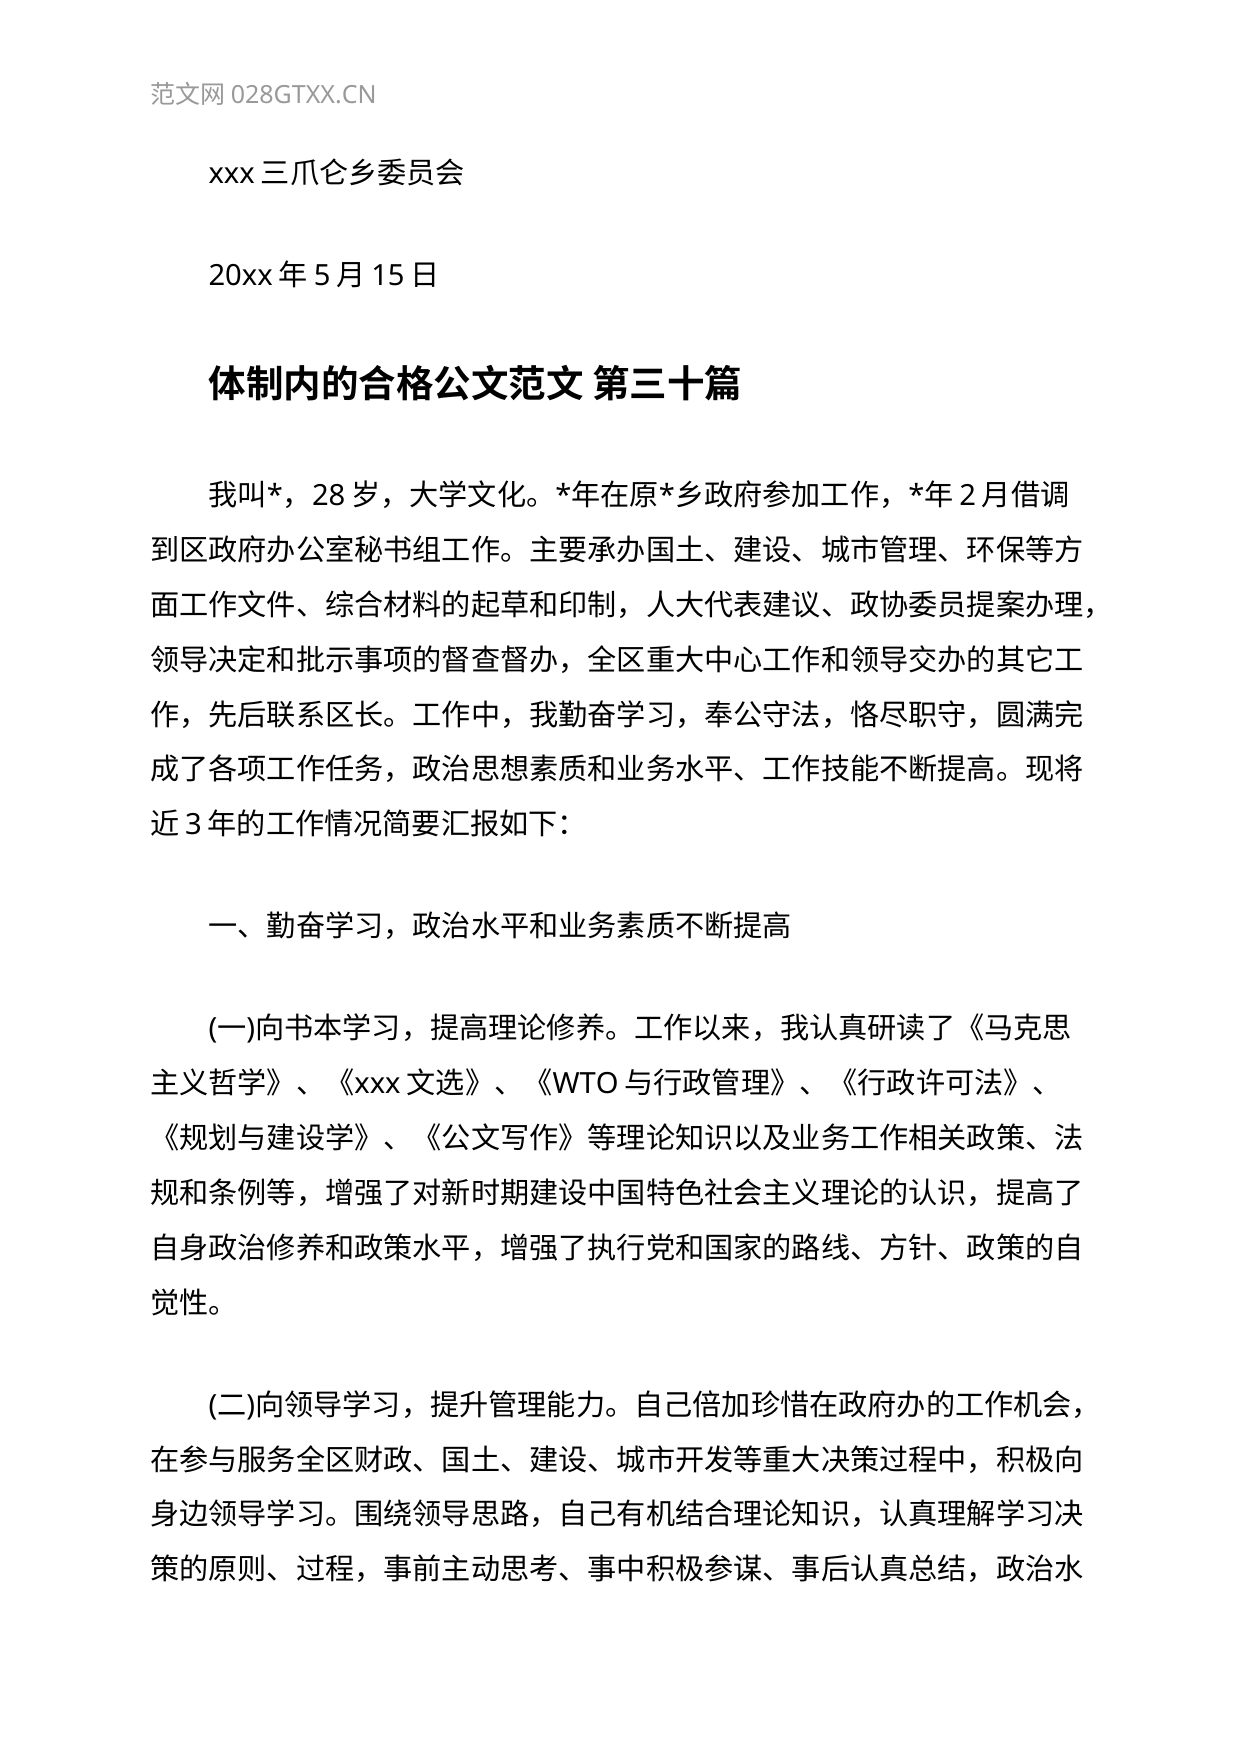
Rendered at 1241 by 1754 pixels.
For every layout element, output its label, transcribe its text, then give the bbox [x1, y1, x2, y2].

text 我叫*，28岁，大学文化。*年在原*乡政府参加工作，*年2月借调到区政府办公室秘书组工作。主要承办国土、建设、城市管理、环保等方面工作文件、综合材料的起草和印制，人大代表建议、政协委员提案办理，领导决定和批示事项的督查督办，全区重大中心工作和领导交办的其它工作，先后联系区长。工作中，我勤奋学习，奉公守法，恪尽职守，圆满完成了各项工作任务，政治思想素质和业务水平、工作技能不断提高。现将近3年的工作情况简要汇报如下： [150, 471, 1090, 843]
text 20xx年5月15日 [150, 252, 1090, 294]
text 体制内的合格公文范文 第三十篇 [150, 354, 1090, 408]
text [150, 1381, 1090, 1588]
text (一)向书本学习，提高理论修养。工作以来，我认真研读了《马克思主义哲学》、《xxx文选》、《WTO与行政管理》、《行政许可法》、《规划与建设学》、《公文写作》等理论知识以及业务工作相关政策、法规和条例等，增强了对新时期建设中国特色社会主义理论的认识，提高了自身政治修养和政策水平，增强了执行党和国家的路线、方针、政策的自觉性。 [150, 1004, 1090, 1322]
text 一、勤奋学习，政治水平和业务素质不断提高 [150, 903, 1090, 945]
text xxx三爪仑乡委员会 [150, 150, 1090, 192]
